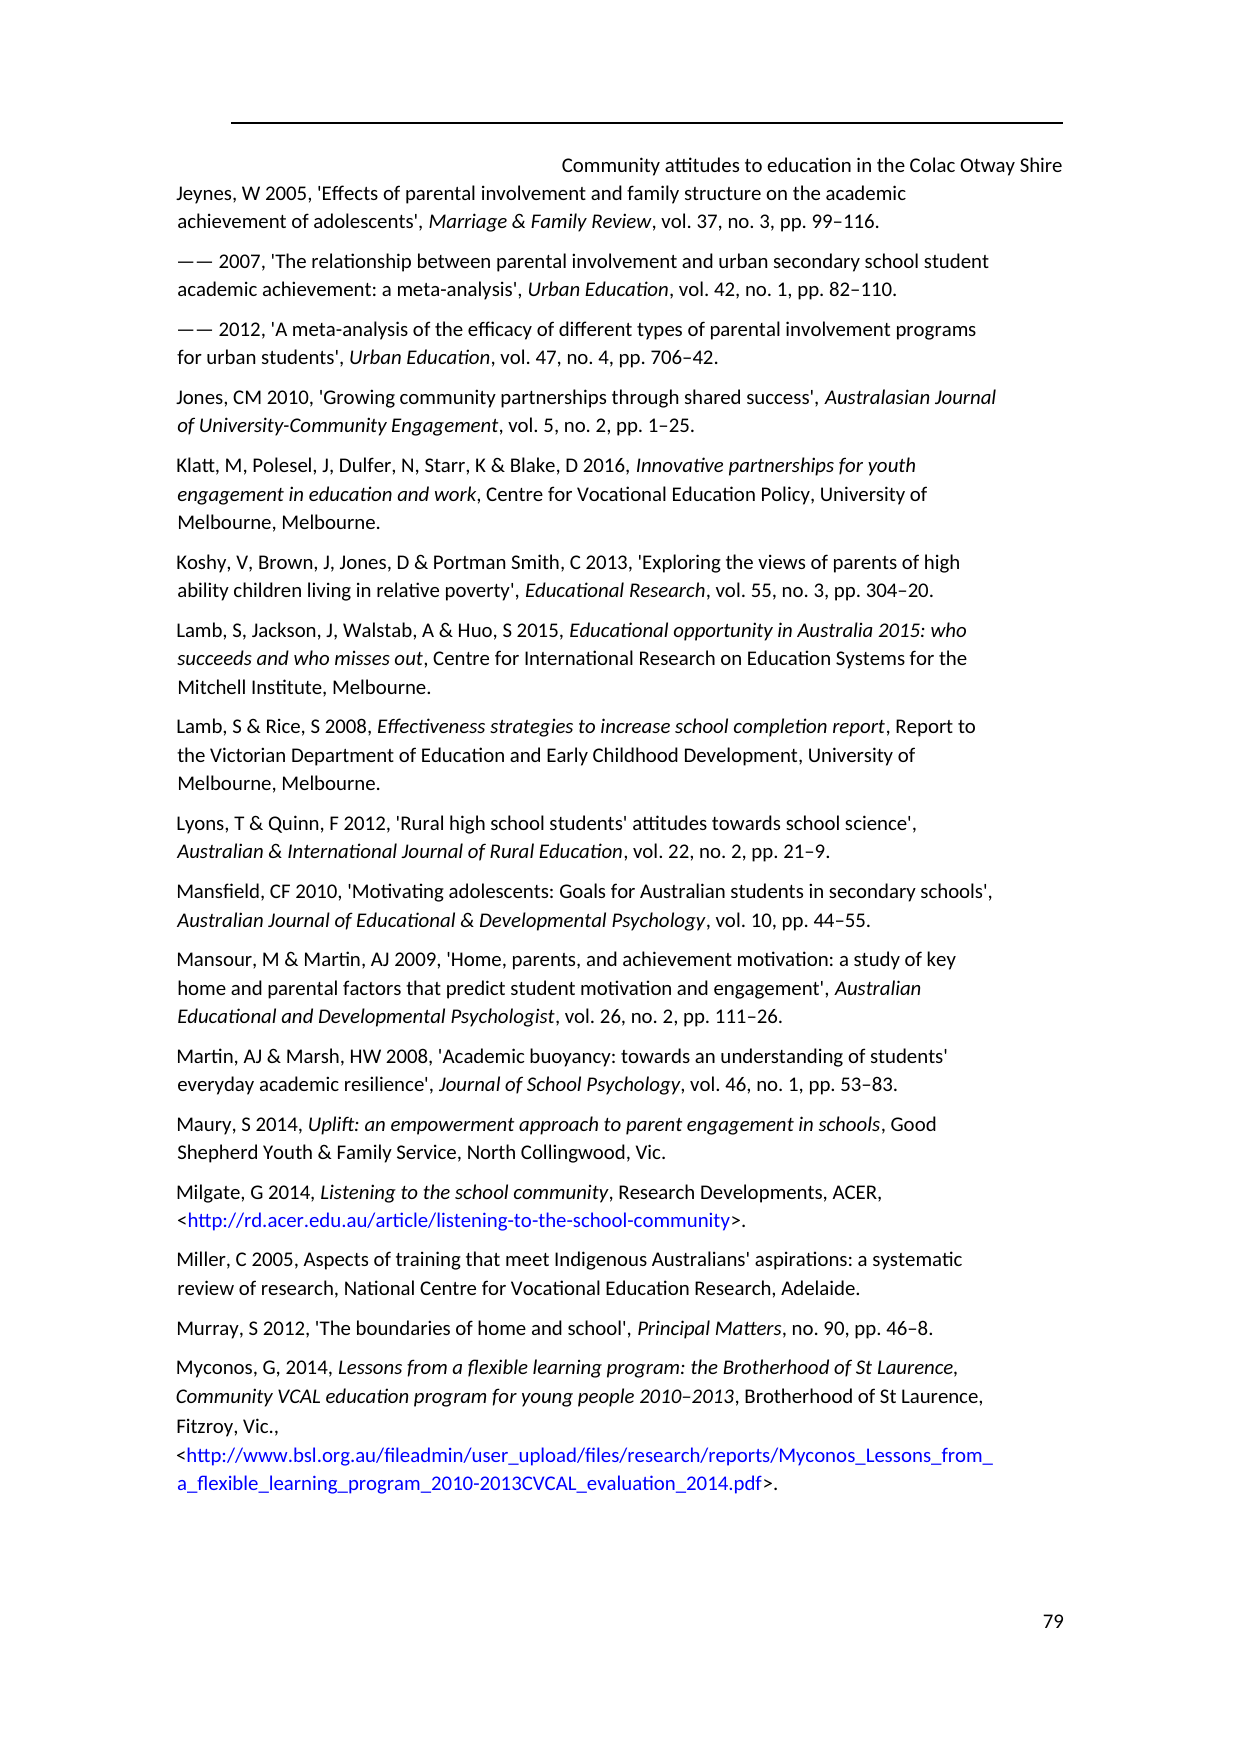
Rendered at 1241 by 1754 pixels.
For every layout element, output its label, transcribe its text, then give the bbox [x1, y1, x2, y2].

text Fitzroy, Vic., [176, 1413, 1000, 1438]
text Jeynes, W 2005, 'Effects of parental involvement and family structure on the academic achievement of adolescents', Marriage & Family Review, vol. 37, no. 3, pp. 99–116. [176, 180, 1000, 234]
text Myconos, G, 2014, Lessons from a flexible learning program: the Brotherhood of St Laurence, [176, 1354, 1003, 1380]
text Lyons, T & Quinn, F 2012, 'Rural high school students' attitudes towards school science', Australian & International Journal of Rural Education, vol. 22, no. 2, pp. 21–9. [176, 810, 1000, 864]
text Milgate, G 2014, Listening to the school community, Research Developments, ACER, <http://rd.acer.edu.au/article/listening-to-the-school-community>. [176, 1179, 1003, 1233]
text Maury, S 2014, Uplift: an empowerment approach to parent engagement in schools, Good Shepherd Youth & Family Service, North Collingwood, Vic. [176, 1111, 1000, 1165]
text Mansfield, CF 2010, 'Motivating adolescents: Goals for Australian students in secondary schools', Australian Journal of Educational & Developmental Psychology, vol. 10, pp. 44–55. [176, 878, 1000, 932]
text Miller, C 2005, Aspects of training that meet Indigenous Australians' aspirations: a systematic review of research, National Centre for Vocational Education Research, Adelaide. [176, 1247, 1000, 1301]
text Jones, CM 2010, 'Growing community partnerships through shared success', Australasian Journal of University-Community Engagement, vol. 5, no. 2, pp. 1–25. [176, 384, 1000, 438]
text Murray, S 2012, 'The boundaries of home and school', Principal Matters, no. 90, pp. 46–8. [176, 1315, 1000, 1340]
text Community VCAL education program for young people 2010–2013, Brotherhood of St Laurence, [176, 1384, 1003, 1409]
text —— 2012, 'A meta-analysis of the efficacy of different types of parental involvement programs for urban students', Urban Education, vol. 47, no. 4, pp. 706–42. [176, 316, 1000, 370]
text Lamb, S, Jackson, J, Walstab, A & Huo, S 2015, Educational opportunity in Australia 2015: who succeeds and who misses out, Centre for International Research on Education Systems for the Mitchell Institute, Melbourne. [176, 617, 1000, 699]
text <http://www.bsl.org.au/fileadmin/user_upload/files/research/reports/Myconos_Lessons_from_ a_flexible_learning_program_2010-2013CVCAL_evaluation_2014.pdf>. [176, 1442, 1003, 1496]
text Martin, AJ & Marsh, HW 2008, 'Academic buoyancy: towards an understanding of students' everyday academic resilience', Journal of School Psychology, vol. 46, no. 1, pp. 53–83. [176, 1043, 1000, 1097]
text —— 2007, 'The relationship between parental involvement and urban secondary school student academic achievement: a meta-analysis', Urban Education, vol. 42, no. 1, pp. 82–110. [176, 248, 1000, 302]
text Klatt, M, Polesel, J, Dulfer, N, Starr, K & Blake, D 2016, Innovative partnerships for youth engagement in education and work, Centre for Vocational Education Policy, University of Melbourne, Melbourne. [176, 452, 1000, 535]
text Lamb, S & Rice, S 2008, Effectiveness strategies to increase school completion report, Report to the Victorian Department of Education and Early Childhood Development, University of Melbourne, Melbourne. [176, 714, 1000, 796]
text Koshy, V, Brown, J, Jones, D & Portman Smith, C 2013, 'Exploring the views of parents of high ability children living in relative poverty', Educational Research, vol. 55, no. 3, pp. 304–20. [176, 549, 1000, 603]
text Mansour, M & Martin, AJ 2009, 'Home, parents, and achievement motivation: a study of key home and parental factors that predict student motivation and engagement', Australian Educational and Developmental Psychologist, vol. 26, no. 2, pp. 111–26. [176, 946, 1000, 1029]
